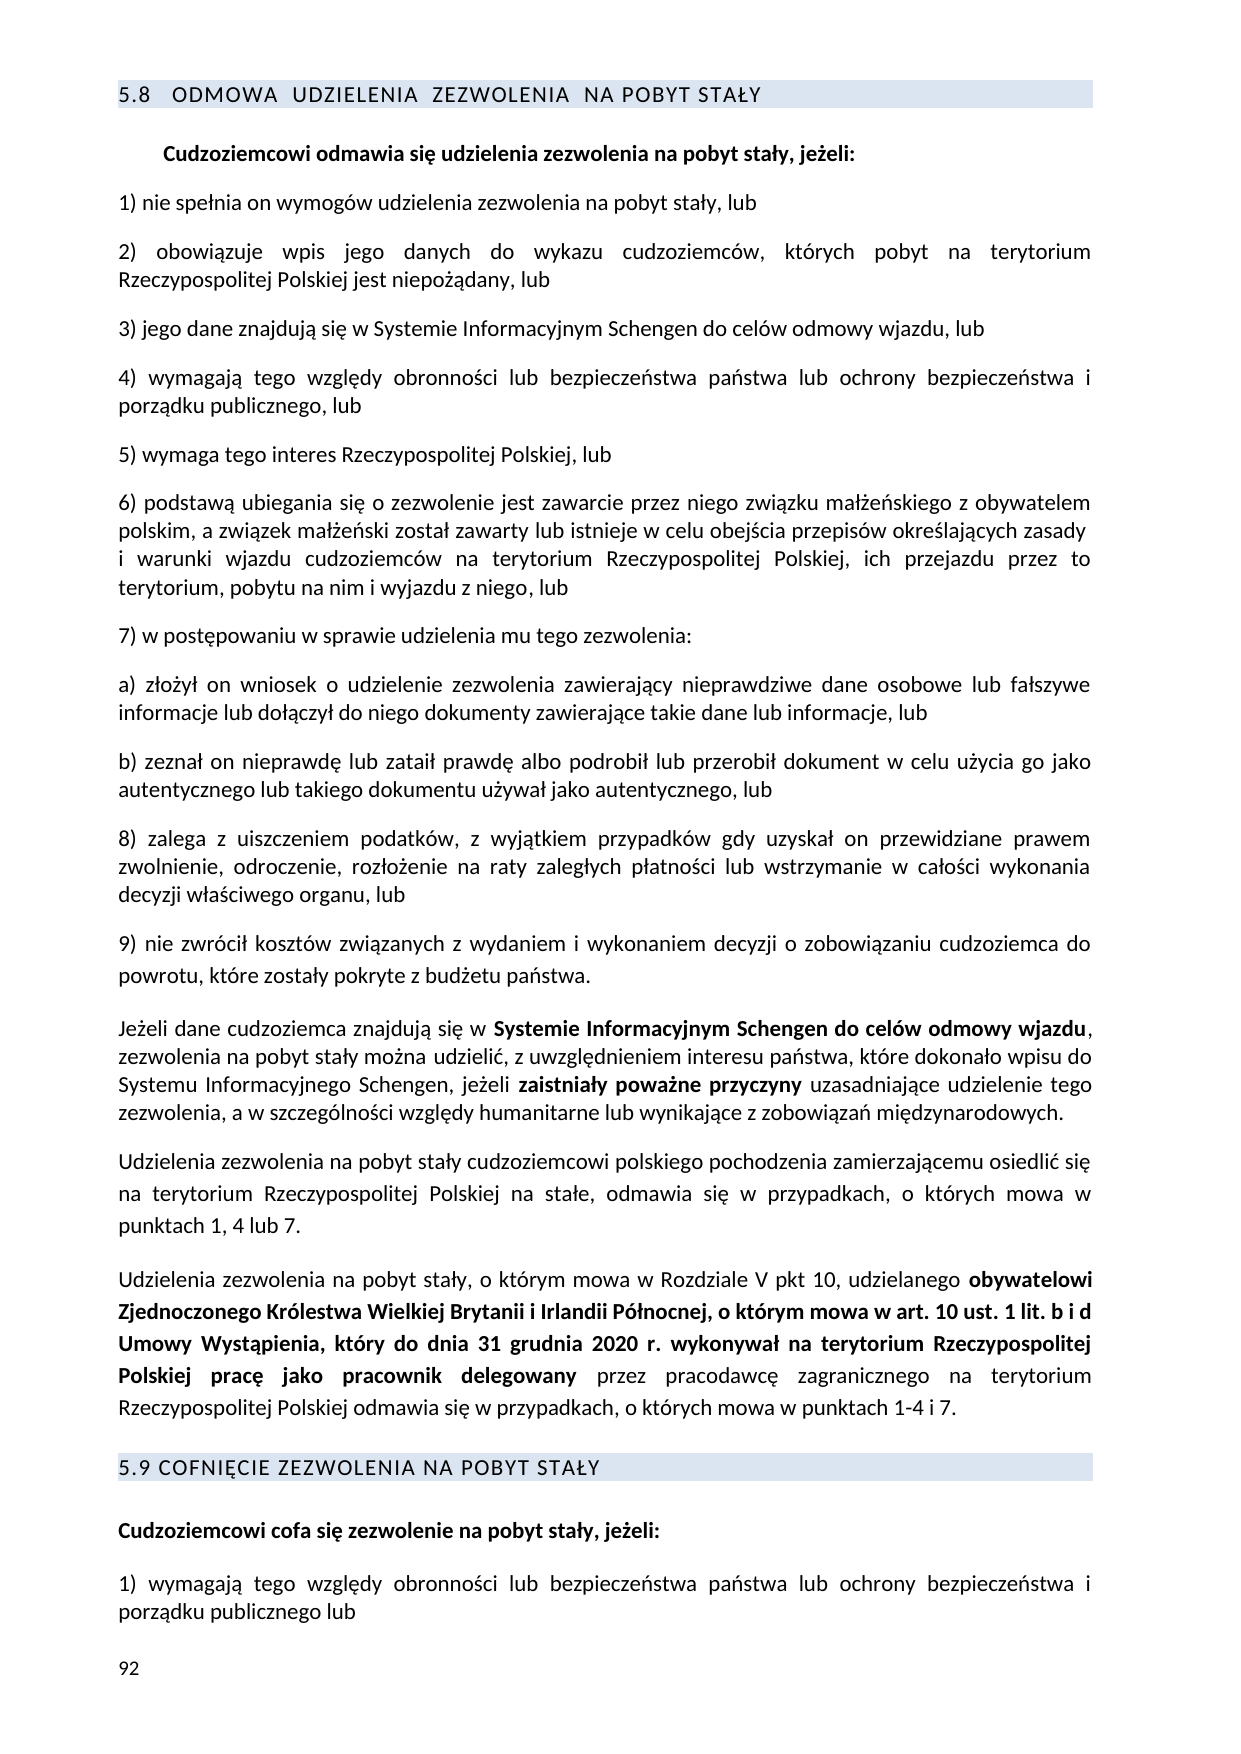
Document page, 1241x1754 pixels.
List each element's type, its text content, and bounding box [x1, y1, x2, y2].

text 4) wymagają tego względy obronności lub bezpieczeństwa państwa lub ochrony bezpieczeństwa i porządku publicznego, lub [118, 363, 1093, 419]
text 9) nie zwrócił kosztów związanych z wydaniem i wykonaniem decyzji o zobowiązaniu cudzoziemca do powrotu, które zostały pokryte z budżetu państwa. [118, 929, 1093, 989]
text 8) zalega z uiszczeniem podatków, z wyjątkiem przypadków gdy uzyskał on przewidziane prawem zwolnienie, odroczenie, rozłożenie na raty zaległych płatności lub wstrzymanie w całości wykonania decyzji właściwego organu, lub [118, 824, 1093, 908]
text b) zeznał on nieprawdę lub zataił prawdę albo podrobił lub przerobił dokument w celu użycia go jako autentycznego lub takiego dokumentu używał jako autentycznego, lub [118, 747, 1093, 803]
subtitle 5.8 ODMOWA UDZIELENIA ZEZWOLENIA NA POBYT STAŁY [118, 80, 1093, 108]
text 5) wymaga tego interes Rzeczypospolitej Polskiej, lub [118, 440, 1093, 468]
text a) złożył on wniosek o udzielenie zezwolenia zawierający nieprawdziwe dane osobowe lub fałszywe informacje lub dołączył do niego dokumenty zawierające takie dane lub informacje, lub [118, 670, 1093, 726]
text 1) nie spełnia on wymogów udzielenia zezwolenia na pobyt stały, lub [118, 188, 1093, 216]
text 1) wymagają tego względy obronności lub bezpieczeństwa państwa lub ochrony bezpieczeństwa i porządku publicznego lub [118, 1569, 1093, 1625]
text Jeżeli dane cudzoziemca znajdują się w Systemie Informacyjnym Schengen do celów odmowy wjazdu, zezwolenia na pobyt stały można udzielić, z uwzględnieniem interesu państwa, które dokonało wpisu do Systemu Informacyjnego Schengen, jeżeli zaistniały poważne przyczyny uzasadniające udzielenie tego zezwolenia, a w szczególności względy humanitarne lub wynikające z zobowiązań międzynarodowych. [118, 1014, 1093, 1126]
text 3) jego dane znajdują się w Systemie Informacyjnym Schengen do celów odmowy wjazdu, lub [118, 314, 1093, 342]
text Cudzoziemcowi odmawia się udzielenia zezwolenia na pobyt stały, jeżeli: [118, 139, 1093, 167]
text Udzielenia zezwolenia na pobyt stały, o którym mowa w Rozdziale V pkt 10, udzielanego obywatelowi Zjednoczonego Królestwa Wielkiej Brytanii i Irlandii Północnej, o którym mowa w art. 10 ust. 1 lit. b i d Umowy Wystąpienia, który do dnia 31 grudnia 2020 r. wykonywał na terytorium Rzeczypospolitej Polskiej pracę jako pracownik delegowany przez pracodawcę zagranicznego na terytorium Rzeczypospolitej Polskiej odmawia się w przypadkach, o których mowa w punktach 1-4 i 7. [118, 1265, 1093, 1421]
text 6) podstawą ubiegania się o zezwolenie jest zawarcie przez niego związku małżeńskiego z obywatelem polskim, a związek małżeński został zawarty lub istnieje w celu obejścia przepisów określających zasady i warunki wjazdu cudzoziemców na terytorium Rzeczypospolitej Polskiej, ich przejazdu przez to terytorium, pobytu na nim i wyjazdu z niego, lub [118, 488, 1093, 601]
text 2) obowiązuje wpis jego danych do wykazu cudzoziemców, których pobyt na terytorium Rzeczypospolitej Polskiej jest niepożądany, lub [118, 237, 1093, 293]
text Cudzoziemcowi cofa się zezwolenie na pobyt stały, jeżeli: [118, 1516, 1093, 1544]
text Udzielenia zezwolenia na pobyt stały cudzoziemcowi polskiego pochodzenia zamierzającemu osiedlić się na terytorium Rzeczypospolitej Polskiej na stałe, odmawia się w przypadkach, o których mowa w punktach 1, 4 lub 7. [118, 1147, 1093, 1240]
subtitle 5.9 COFNIĘCIE ZEZWOLENIA NA POBYT STAŁY [118, 1453, 1093, 1481]
text 7) w postępowaniu w sprawie udzielenia mu tego zezwolenia: [118, 621, 1093, 649]
